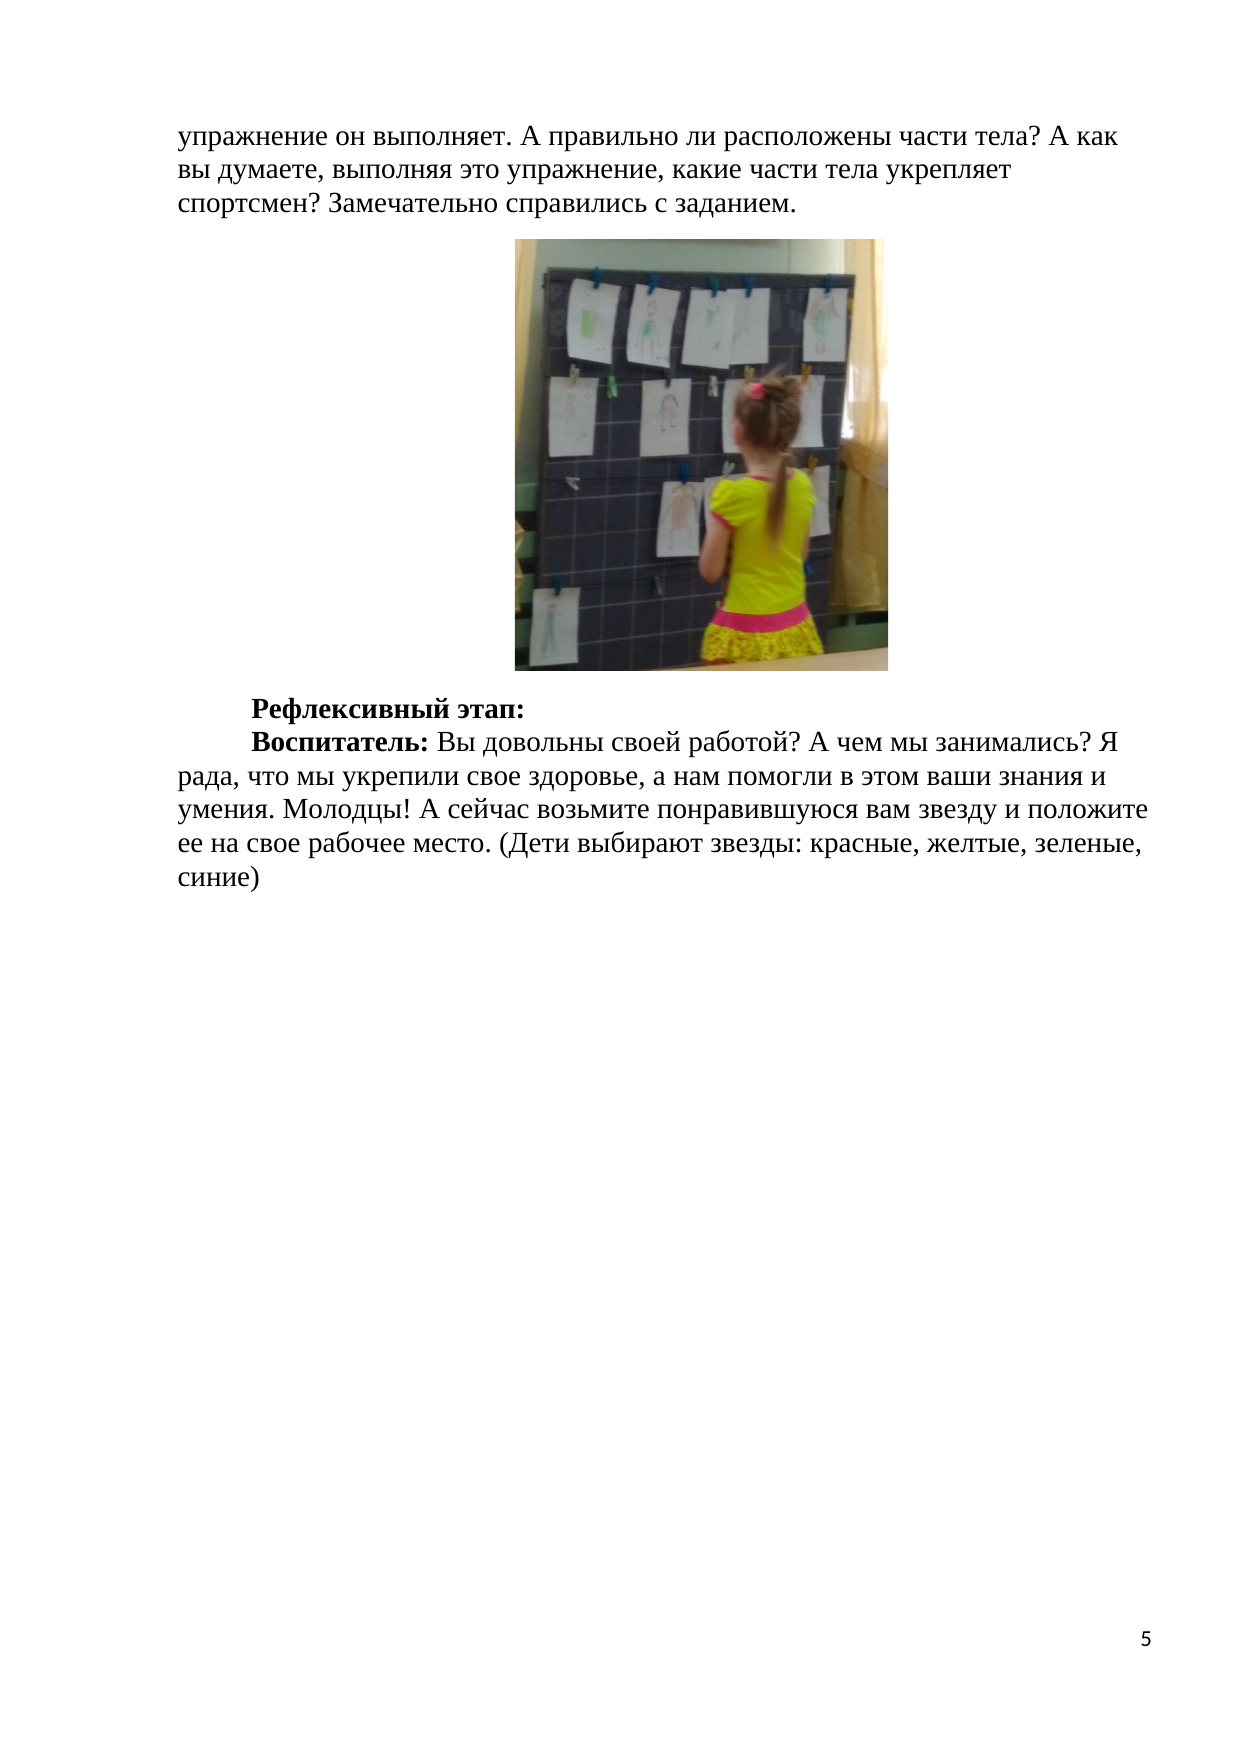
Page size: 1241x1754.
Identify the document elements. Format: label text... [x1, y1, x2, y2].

text Рефлексивный этап: [177, 691, 1152, 724]
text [177, 118, 1152, 219]
text Воспитатель: Вы довольны своей работой? А чем мы занимались? Я рада, что мы укрепили свое здоровье, а нам помогли в этом ваши знания и умения. Молодцы! А сейчас возьмите понравившуюся вам звезду и положите ее на свое рабочее место. (Дети выбирают звезды: красные, желтые, зеленые, синие) [177, 724, 1152, 892]
picture [514, 239, 889, 671]
